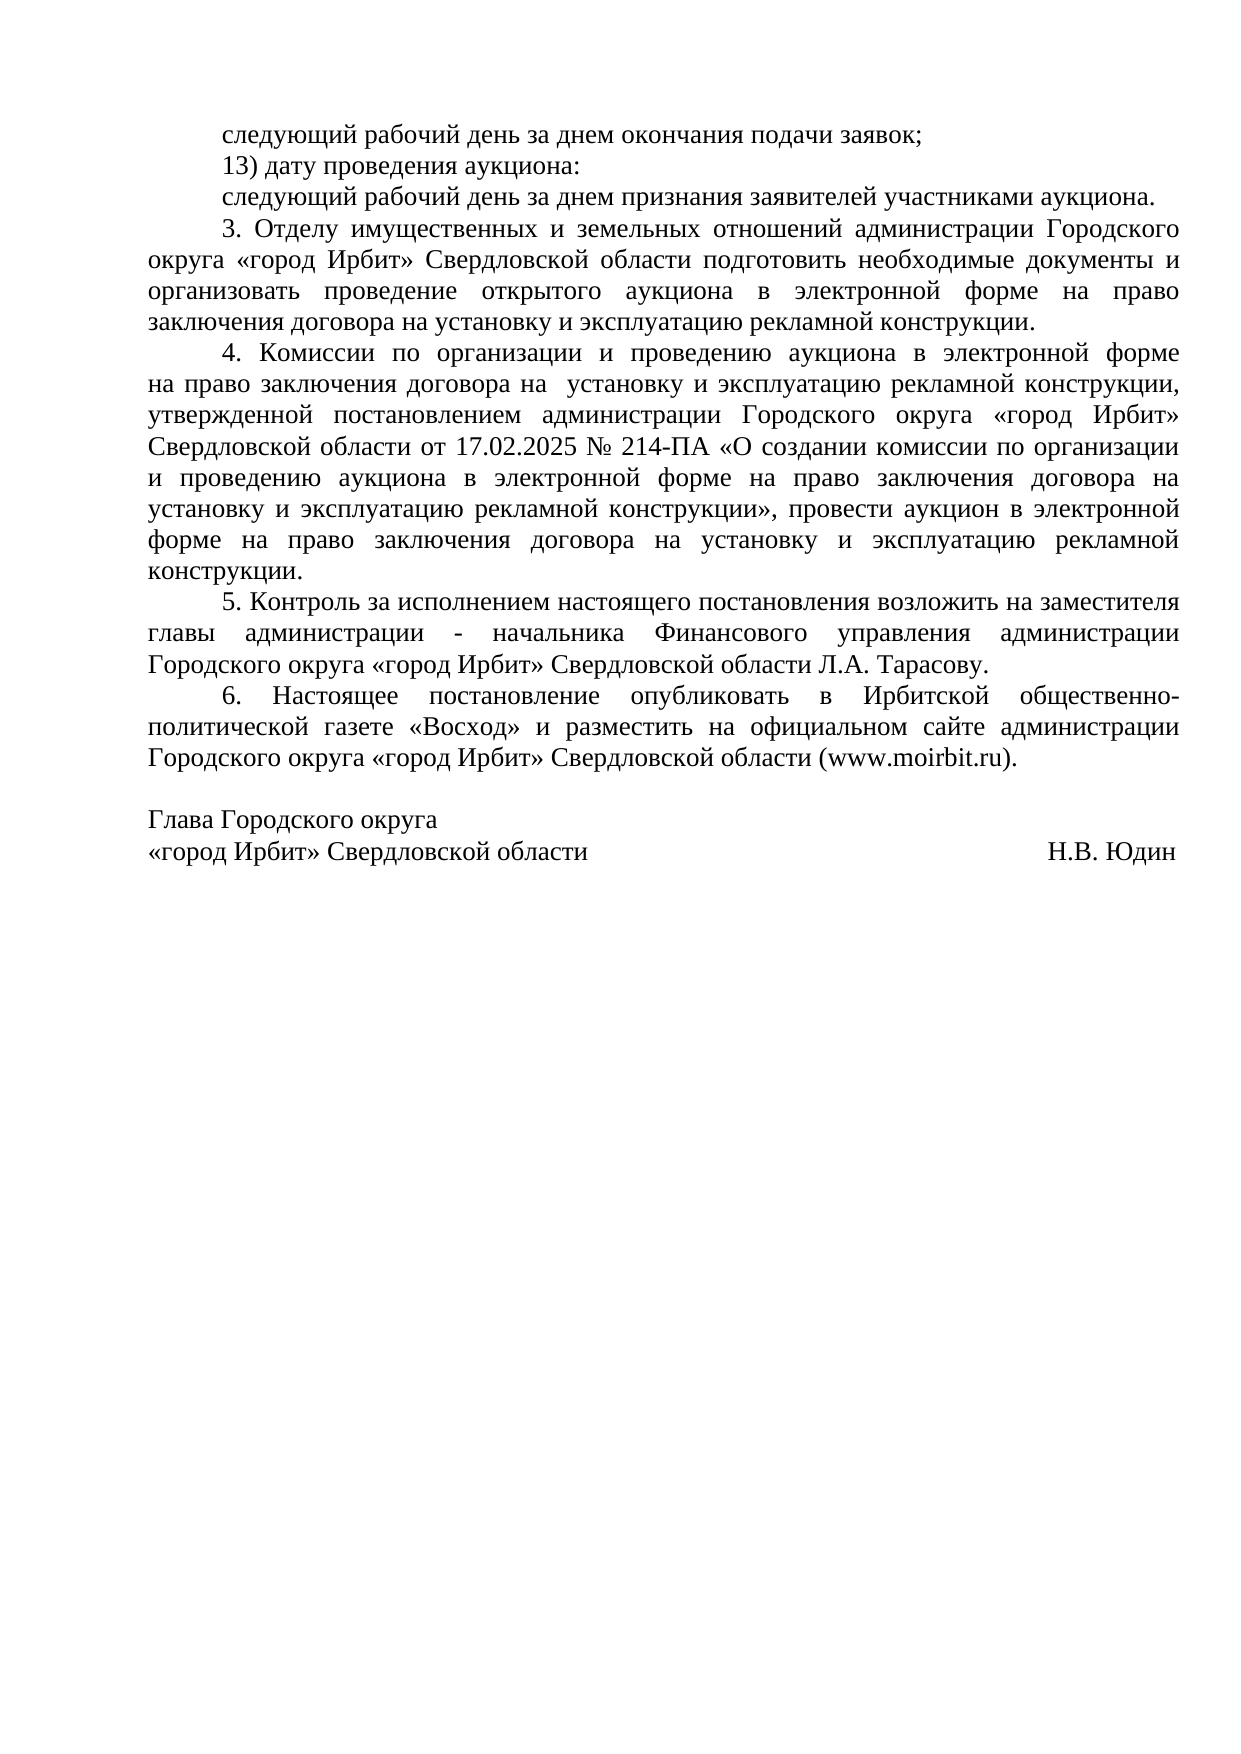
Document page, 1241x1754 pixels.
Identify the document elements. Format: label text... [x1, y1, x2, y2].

text 3. Отделу имущественных и земельных отношений администрации Городского округа «город Ирбит» Свердловской области подготовить необходимые документы и организовать проведение открытого аукциона в электронной форме на право заключения договора на установку и эксплуатацию рекламной конструкции. [148, 212, 1181, 336]
text следующий рабочий день за днем окончания подачи заявок; [148, 118, 1181, 149]
text 13) дату проведения аукциона: [148, 149, 1181, 181]
text «город Ирбит» Свердловской области Н.В. Юдин [148, 834, 1181, 866]
text 4. Комиссии по организации и проведению аукциона в электронной форме на право заключения договора на установку и эксплуатацию рекламной конструкции, утвержденной постановлением администрации Городского округа «город Ирбит» Свердловской области от 17.02.2025 № 214-ПА «О создании комиссии по организации и проведению аукциона в электронной форме на право заключения договора на установку и эксплуатацию рекламной конструкции», провести аукцион в электронной форме на право заключения договора на установку и эксплуатацию рекламной конструкции. [148, 336, 1181, 585]
text Глава Городского округа [148, 803, 1181, 834]
text 5. Контроль за исполнением настоящего постановления возложить на заместителя главы администрации - начальника Финансового управления администрации Городского округа «город Ирбит» Свердловской области Л.А. Тарасову. [148, 585, 1181, 679]
text следующий рабочий день за днем признания заявителей участниками аукциона. [148, 181, 1181, 212]
text 6. Настоящее постановление опубликовать в Ирбитской общественно-политической газете «Восход» и разместить на официальном сайте администрации Городского округа «город Ирбит» Свердловской области (www.moirbit.ru). [148, 679, 1181, 772]
